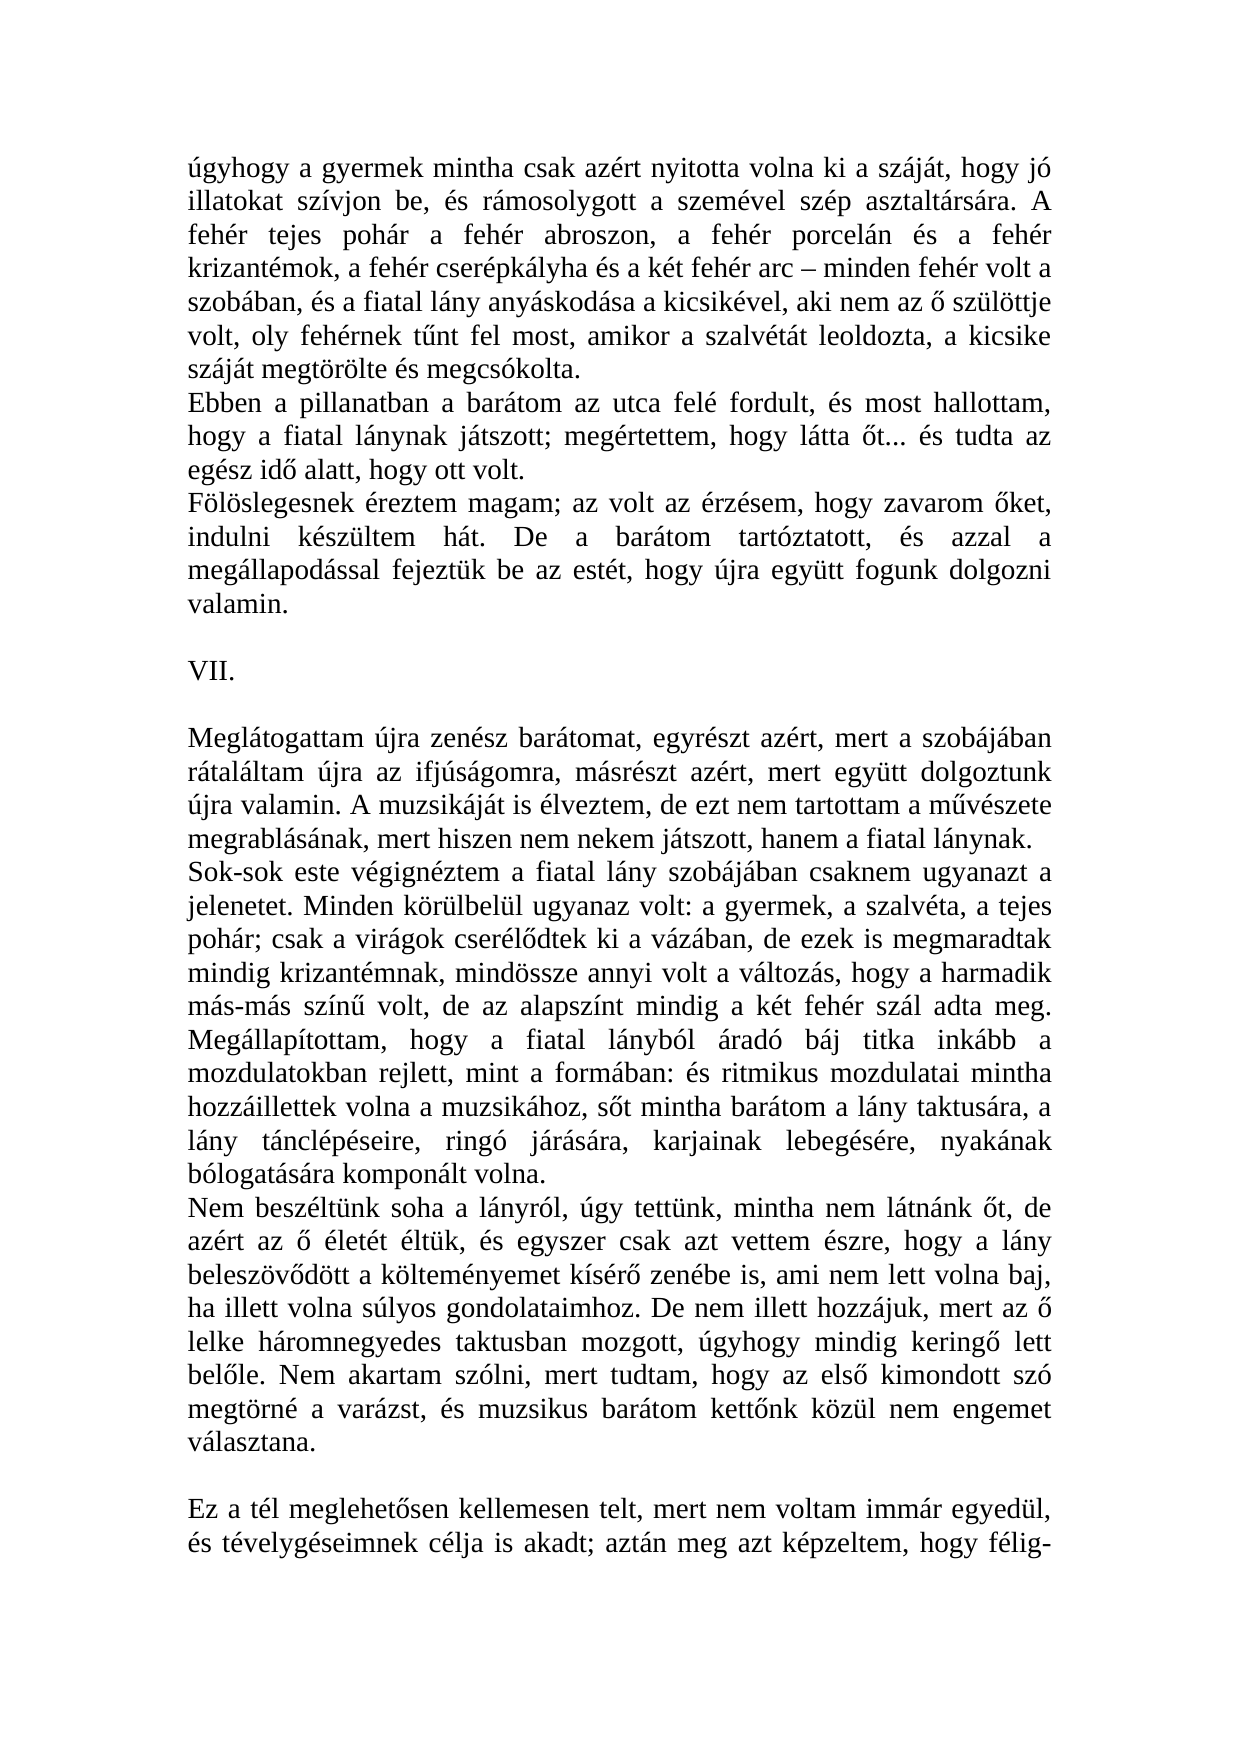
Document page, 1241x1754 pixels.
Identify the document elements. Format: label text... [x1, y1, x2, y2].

text VII. [187, 653, 1053, 687]
text Ebben a pillanatban a barátom az utca felé fordult, és most hallottam, hogy a fiatal lánynak játszott; megértettem, hogy látta őt... és tudta az egész idő alatt, hogy ott volt. [187, 385, 1053, 485]
text Meglátogattam újra zenész barátomat, egyrészt azért, mert a szobájában rátaláltam újra az ifjúságomra, másrészt azért, mert együtt dolgoztunk újra valamin. A muzsikáját is élveztem, de ezt nem tartottam a művészete megrablásának, mert hiszen nem nekem játszott, hanem a fiatal lánynak. [187, 720, 1053, 854]
text Sok-sok este végignéztem a fiatal lány szobájában csaknem ugyanazt a jelenetet. Minden körülbelül ugyanaz volt: a gyermek, a szalvéta, a tejes pohár; csak a virágok cserélődtek ki a vázában, de ezek is megmaradtak mindig krizantémnak, mindössze annyi volt a változás, hogy a harmadik más-más színű volt, de az alapszínt mindig a két fehér szál adta meg. Megállapítottam, hogy a fiatal lányból áradó báj titka inkább a mozdulatokban rejlett, mint a formában: és ritmikus mozdulatai mintha hozzáillettek volna a muzsikához, sőt mintha barátom a lány taktusára, a lány tánclépéseire, ringó járására, karjainak lebegésére, nyakának bólogatására komponált volna. [187, 854, 1053, 1190]
text Nem beszéltünk soha a lányról, úgy tettünk, mintha nem látnánk őt, de azért az ő életét éltük, és egyszer csak azt vettem észre, hogy a lány beleszövődött a költeményemet kísérő zenébe is, ami nem lett volna baj, ha illett volna súlyos gondolataimhoz. De nem illett hozzájuk, mert az ő lelke háromnegyedes taktusban mozgott, úgyhogy mindig keringő lett belőle. Nem akartam szólni, mert tudtam, hogy az első kimondott szó megtörné a varázst, és muzsikus barátom kettőnk közül nem engemet választana. [187, 1190, 1053, 1458]
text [187, 1492, 1053, 1559]
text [187, 150, 1053, 385]
text Fölöslegesnek éreztem magam; az volt az érzésem, hogy zavarom őket, indulni készültem hát. De a barátom tartóztatott, és azzal a megállapodással fejeztük be az estét, hogy újra együtt fogunk dolgozni valamin. [187, 485, 1053, 619]
